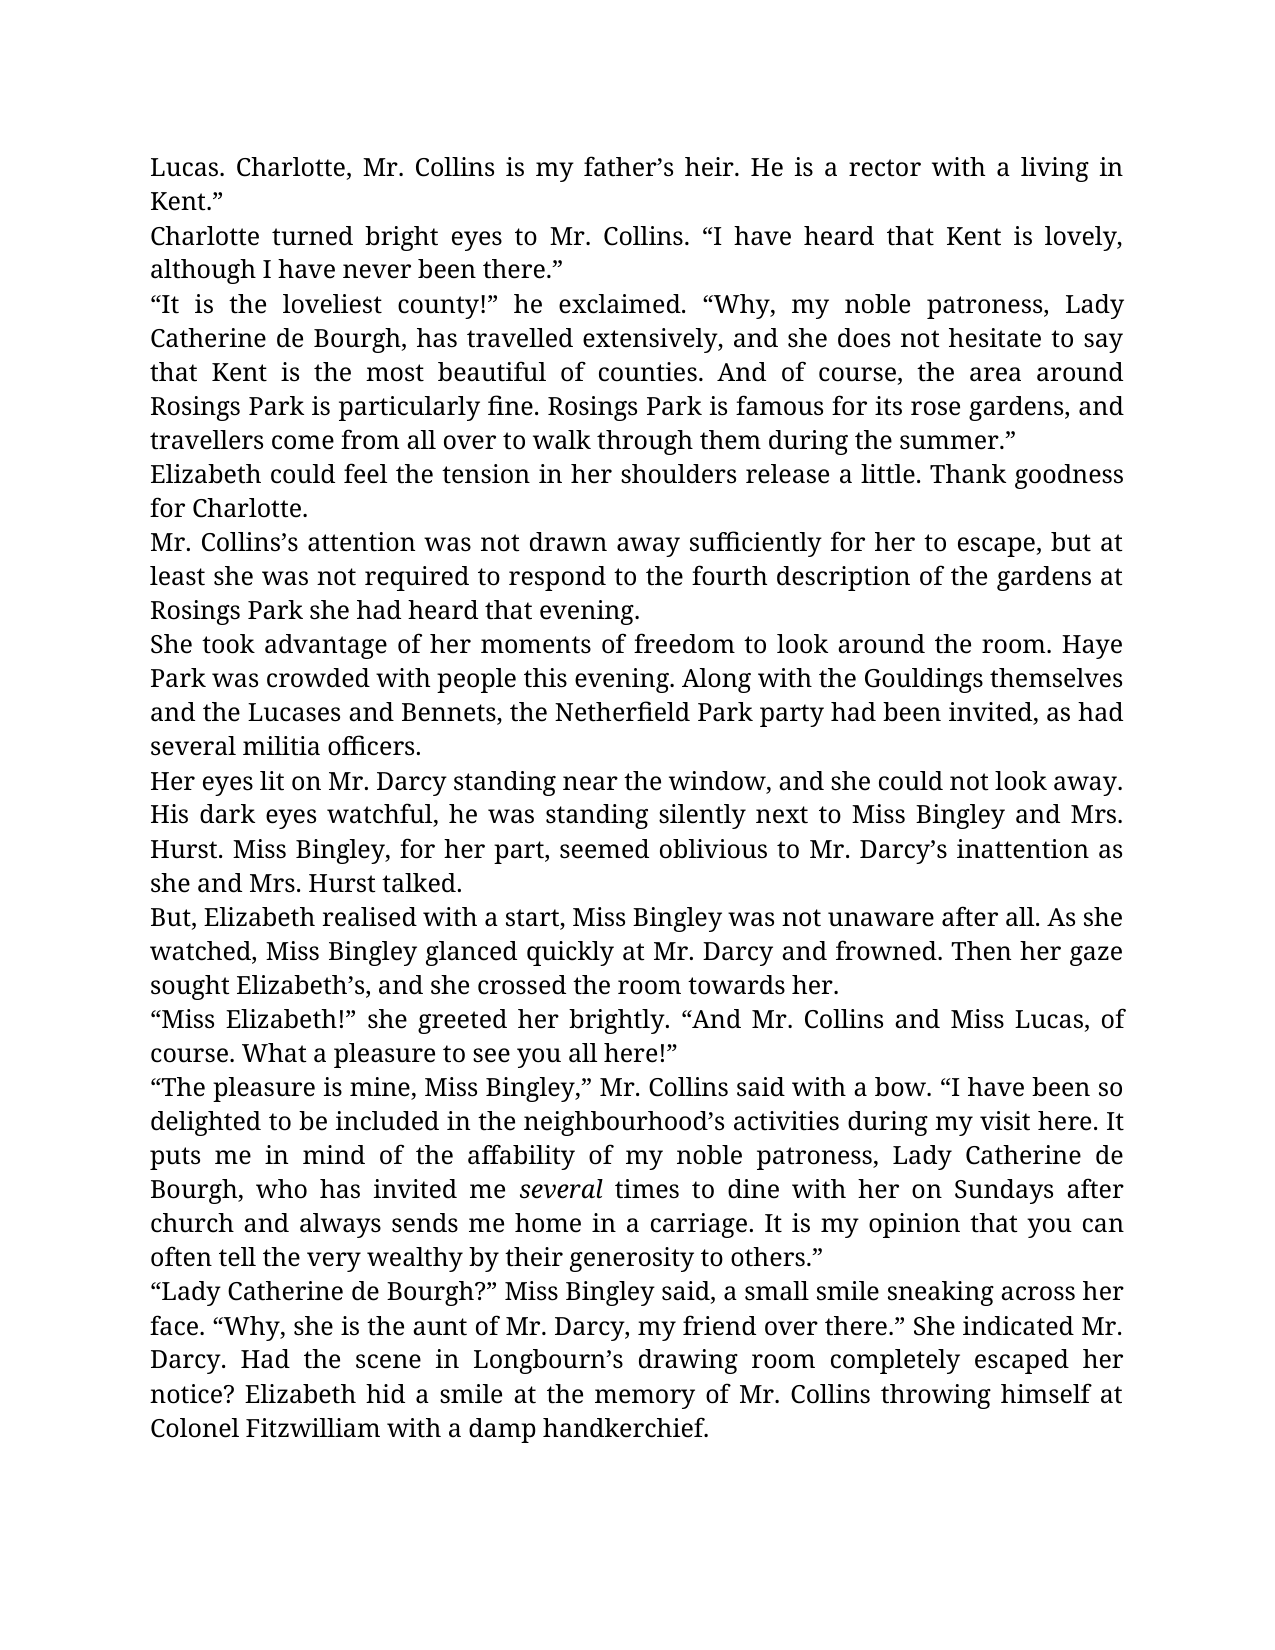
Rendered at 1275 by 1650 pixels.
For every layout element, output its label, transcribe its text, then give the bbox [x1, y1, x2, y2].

text Charlotte turned bright eyes to Mr. Collins. “I have heard that Kent is lovely, although I have never been there.” [150, 218, 1125, 286]
text “It is the loveliest county!” he exclaimed. “Why, my noble patroness, Lady Catherine de Bourgh, has travelled extensively, and she does not hesitate to say that Kent is the most beautiful of counties. And of course, the area around Rosings Park is particularly fine. Rosings Park is famous for its rose gardens, and travellers come from all over to walk through them during the summer.” [150, 286, 1125, 457]
text Mr. Collins’s attention was not drawn away sufficiently for her to escape, but at least she was not required to respond to the fourth description of the gardens at Rosings Park she had heard that evening. [150, 525, 1125, 627]
text Her eyes lit on Mr. Darcy standing near the window, and she could not look away. His dark eyes watchful, he was standing silently next to Miss Bingley and Mrs. Hurst. Miss Bingley, for her part, seemed oblivious to Mr. Darcy’s inattention as she and Mrs. Hurst talked. [150, 763, 1125, 899]
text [150, 150, 1125, 218]
text “The pleasure is mine, Miss Bingley,” Mr. Collins said with a bow. “I have been so delighted to be included in the neighbourhood’s activities during my visit here. It puts me in mind of the affability of my noble patroness, Lady Catherine de Bourgh, who has invited me several times to dine with her on Sundays after church and always sends me home in a carriage. It is my opinion that you can often tell the very wealthy by their generosity to others.” [150, 1070, 1125, 1274]
text “Lady Catherine de Bourgh?” Miss Bingley said, a small smile sneaking across her face. “Why, she is the aunt of Mr. Darcy, my friend over there.” She indicated Mr. Darcy. Had the scene in Longbourn’s drawing room completely escaped her notice? Elizabeth hid a smile at the memory of Mr. Collins throwing himself at Colonel Fitzwilliam with a damp handkerchief. [150, 1274, 1125, 1444]
text Elizabeth could feel the tension in her shoulders release a little. Thank goodness for Charlotte. [150, 457, 1125, 525]
text But, Elizabeth realised with a start, Miss Bingley was not unaware after all. As she watched, Miss Bingley glanced quickly at Mr. Darcy and frowned. Then her gaze sought Elizabeth’s, and she crossed the room towards her. [150, 899, 1125, 1002]
text “Miss Elizabeth!” she greeted her brightly. “And Mr. Collins and Miss Lucas, of course. What a pleasure to see you all here!” [150, 1002, 1125, 1070]
text She took advantage of her moments of freedom to look around the room. Haye Park was crowded with people this evening. Along with the Gouldings themselves and the Lucases and Bennets, the Netherfield Park party had been invited, as had several militia officers. [150, 627, 1125, 763]
